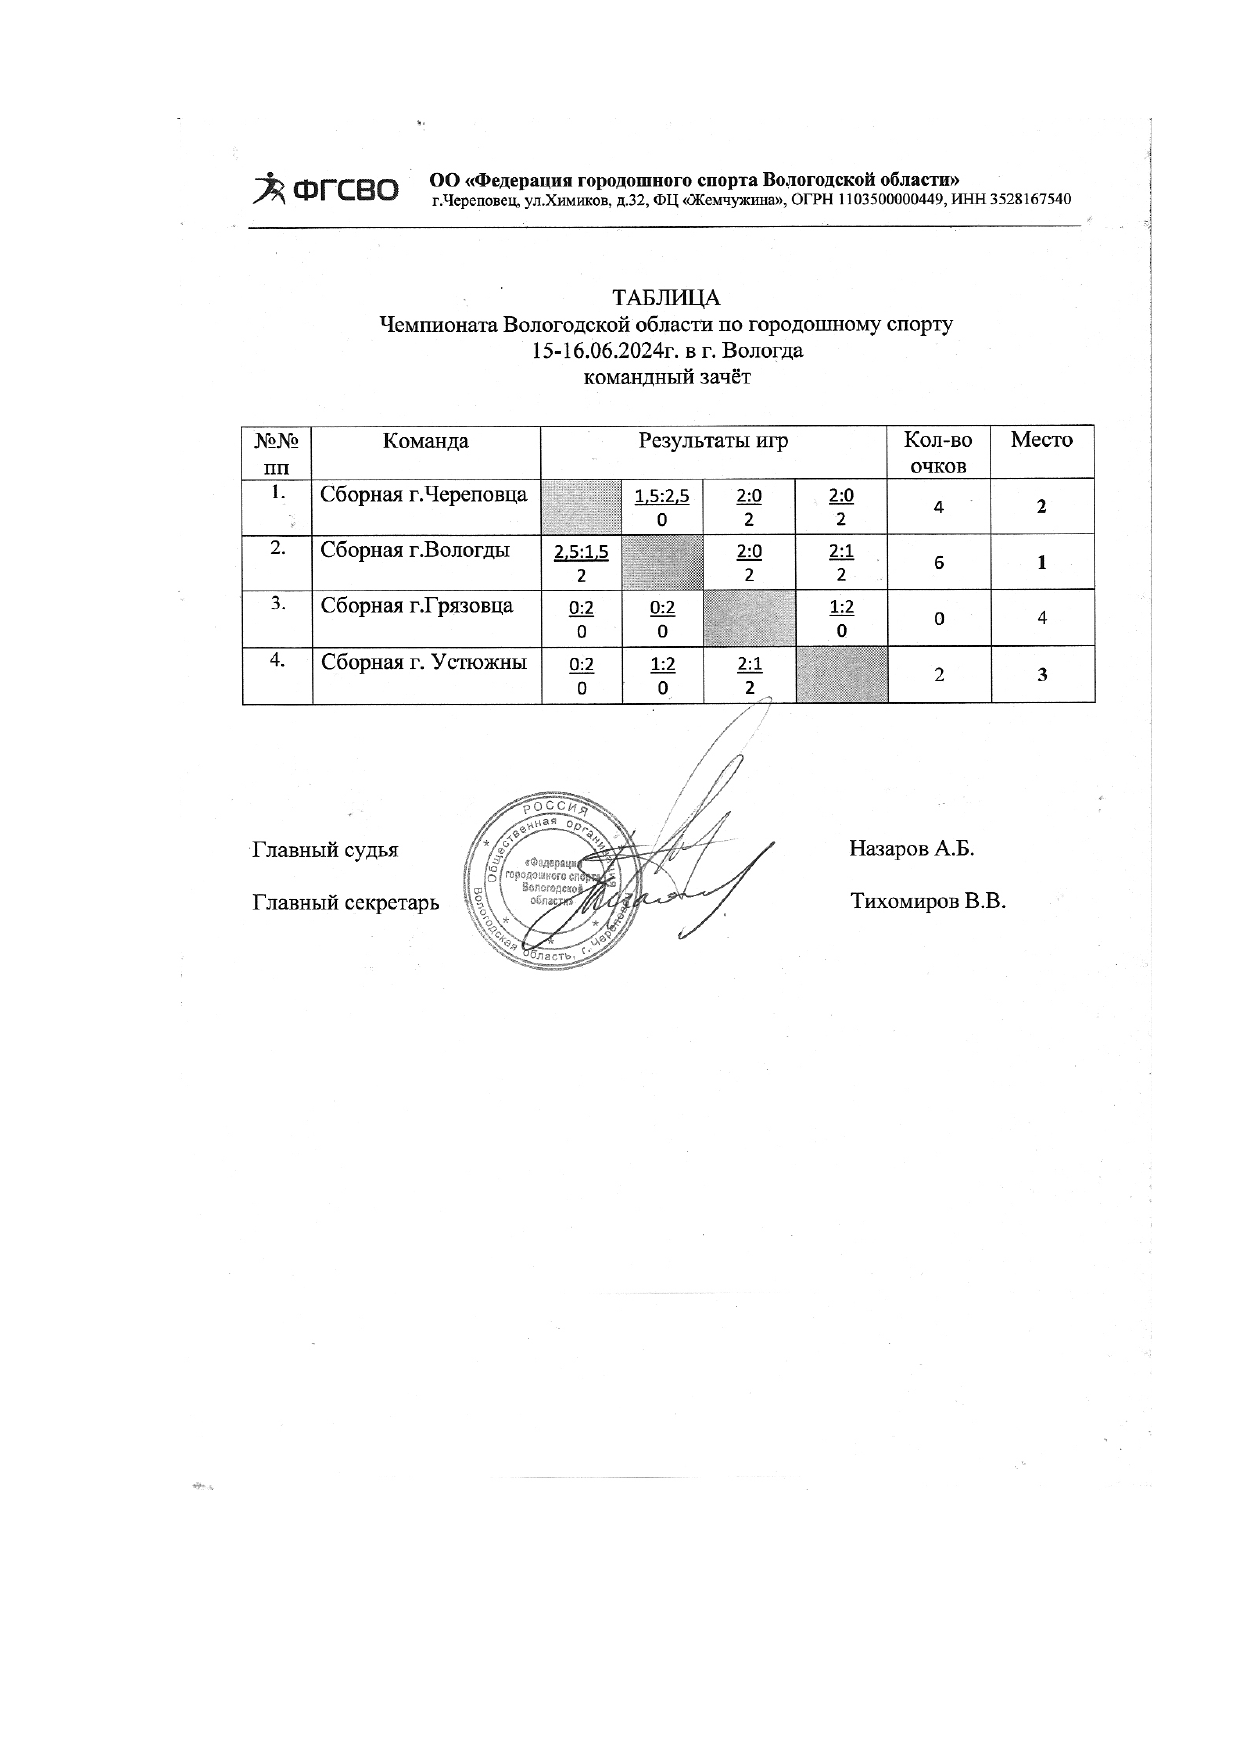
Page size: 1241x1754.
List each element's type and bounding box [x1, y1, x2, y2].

picture [177, 118, 1152, 1490]
